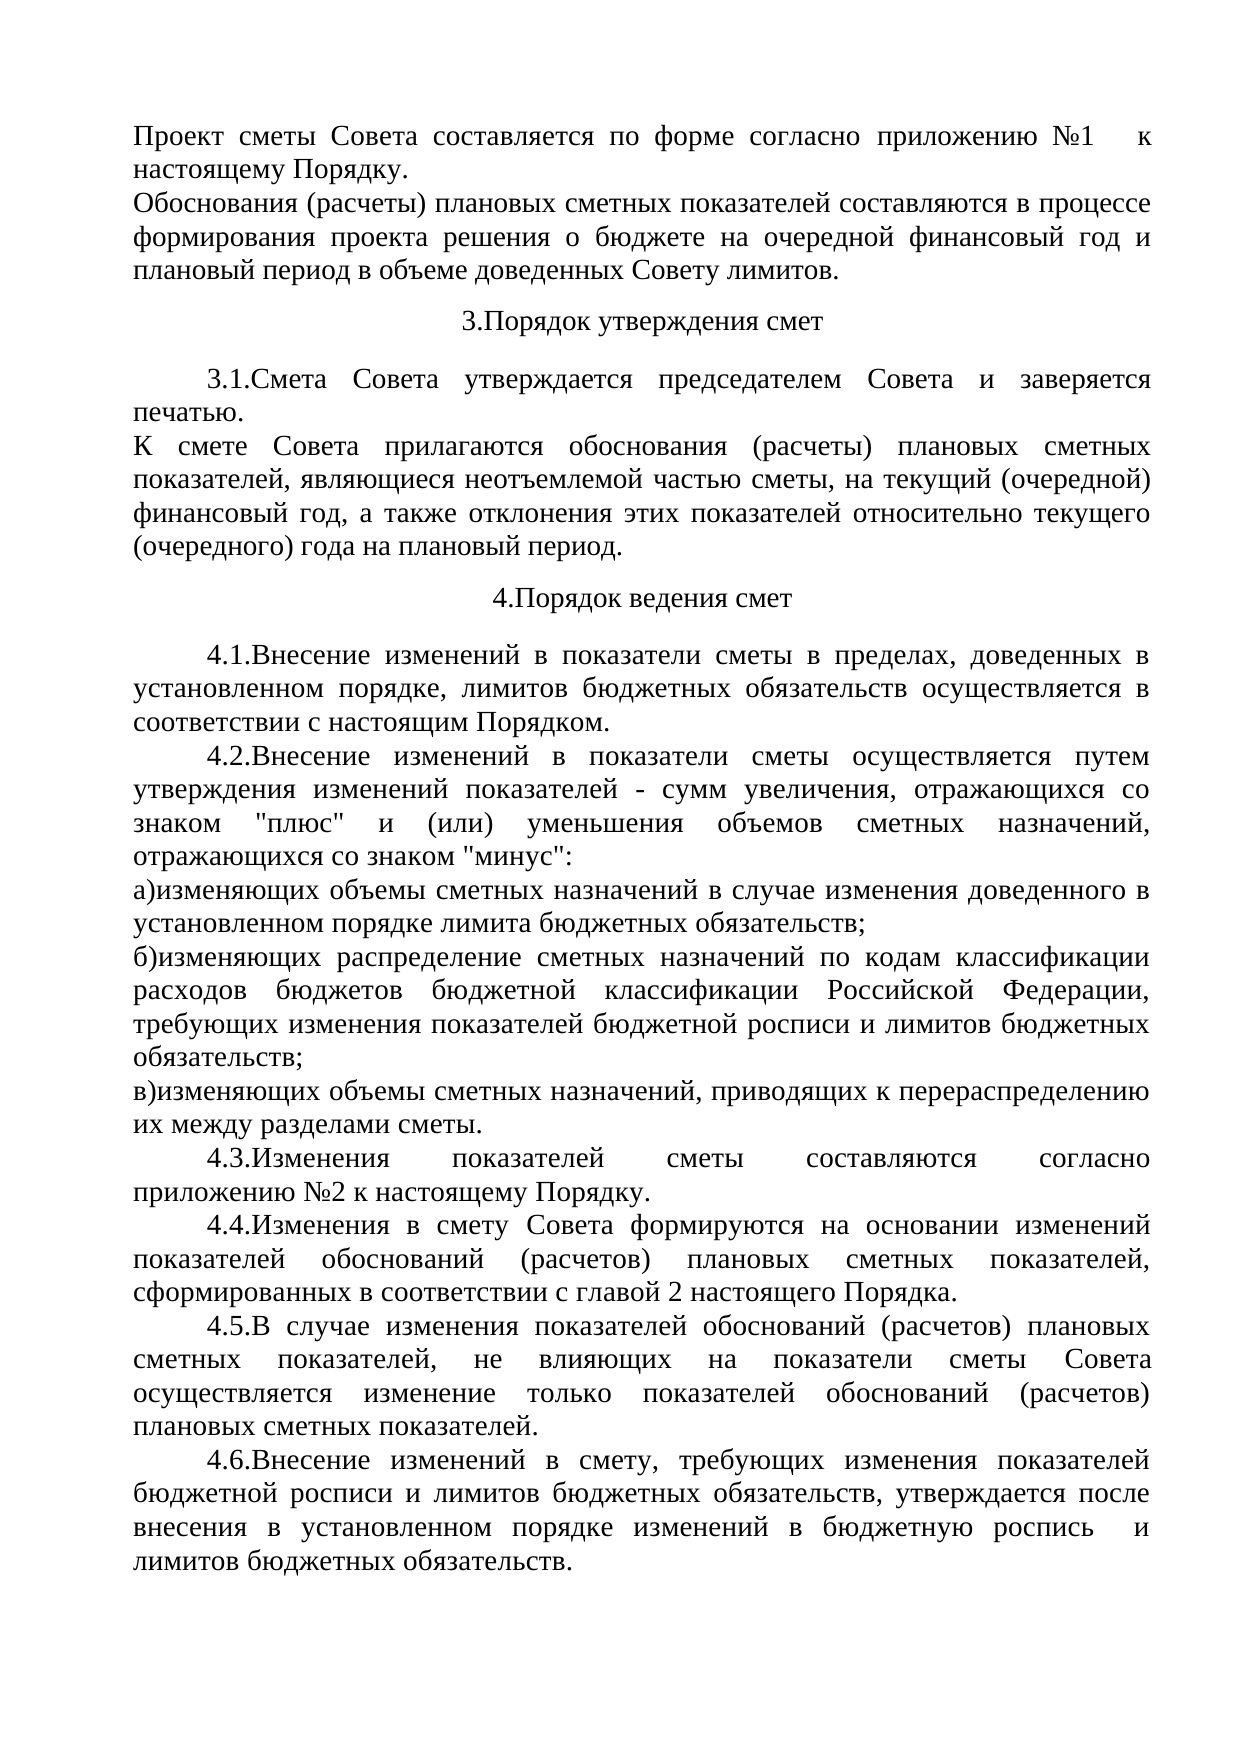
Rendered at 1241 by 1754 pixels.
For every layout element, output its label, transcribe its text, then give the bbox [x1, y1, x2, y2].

text б)изменяющих распределение сметных назначений по кодам классификации расходов бюджетов бюджетной классификации Российской Федерации, требующих изменения показателей бюджетной росписи и лимитов бюджетных обязательств; [133, 939, 1152, 1073]
text в)изменяющих объемы сметных назначений, приводящих к перераспределению их между разделами сметы. [133, 1073, 1152, 1140]
text Проект сметы Совета составляется по форме согласно приложению №1 к настоящему Порядку. [133, 118, 1152, 185]
text 4.6.Внесение изменений в смету, требующих изменения показателей бюджетной росписи и лимитов бюджетных обязательств, утверждается после внесения в установленном порядке изменений в бюджетную роспись и лимитов бюджетных обязательств. [133, 1442, 1152, 1576]
text 4.2.Внесение изменений в показатели сметы осуществляется путем утверждения изменений показателей - сумм увеличения, отражающихся со знаком "плюс" и (или) уменьшения объемов сметных назначений, отражающихся со знаком "минус": [133, 738, 1152, 872]
text 3.Порядок утверждения смет [133, 311, 1152, 336]
text Обоснования (расчеты) плановых сметных показателей составляются в процессе формирования проекта решения о бюджете на очередной финансовый год и плановый период в объеме доведенных Совету лимитов. [133, 185, 1152, 286]
text 4.Порядок ведения смет [133, 587, 1152, 612]
text К смете Совета прилагаются обоснования (расчеты) плановых сметных показателей, являющиеся неотъемлемой частью сметы, на текущий (очередной) финансовый год, а также отклонения этих показателей относительно текущего (очередного) года на плановый период. [133, 428, 1152, 562]
text 4.4.Изменения в смету Совета формируются на основании изменений показателей обоснований (расчетов) плановых сметных показателей, сформированных в соответствии с главой 2 настоящего Порядка. [133, 1207, 1152, 1308]
text 4.1.Внесение изменений в показатели сметы в пределах, доведенных в установленном порядке, лимитов бюджетных обязательств осуществляется в соответствии с настоящим Порядком. [133, 637, 1152, 738]
text а)изменяющих объемы сметных назначений в случае изменения доведенного в установленном порядке лимита бюджетных обязательств; [133, 872, 1152, 939]
text 4.5.В случае изменения показателей обоснований (расчетов) плановых сметных показателей, не влияющих на показатели сметы Совета осуществляется изменение только показателей обоснований (расчетов) плановых сметных показателей. [133, 1308, 1152, 1442]
text 3.1.Смета Совета утверждается председателем Совета и заверяется печатью. [133, 361, 1152, 428]
text 4.3.Изменения показателей сметы составляются согласно приложению №2 к настоящему Порядку. [133, 1140, 1152, 1207]
